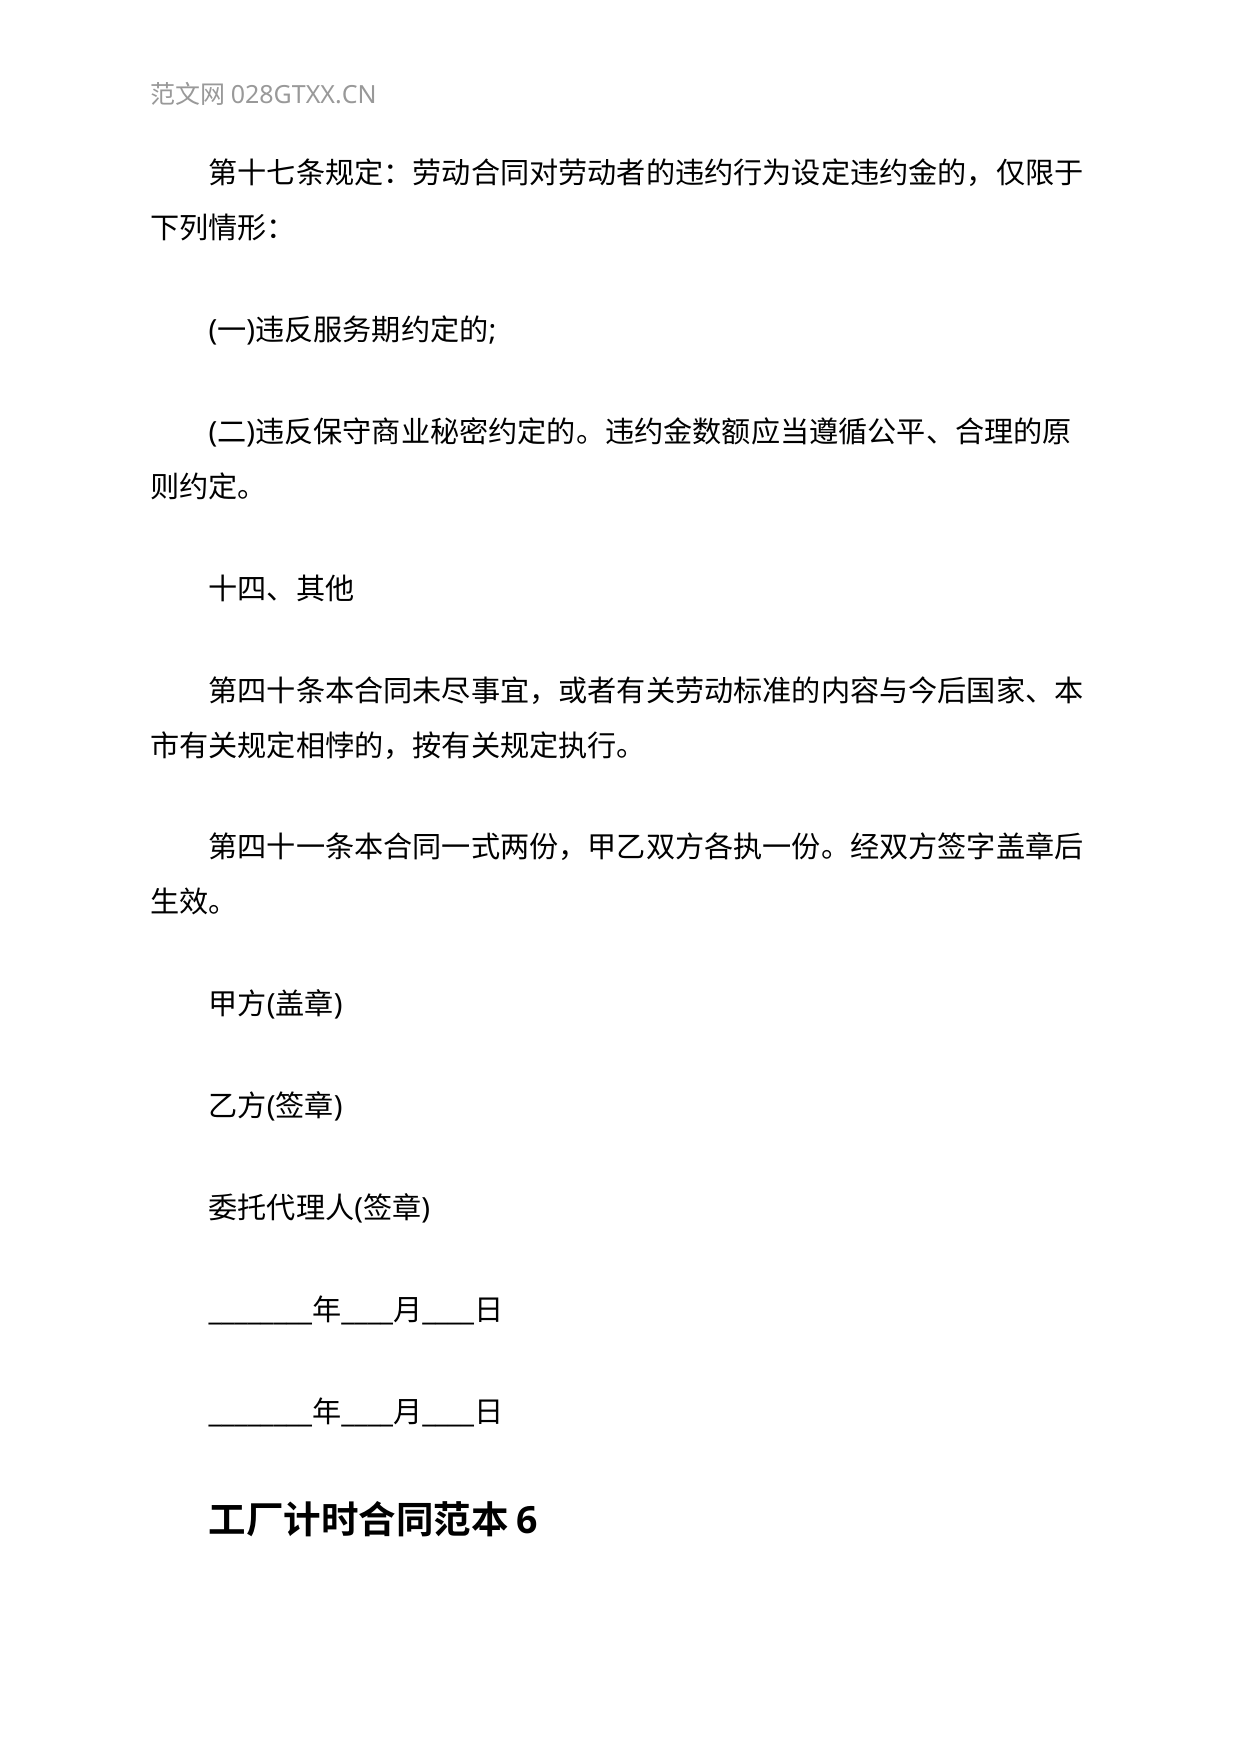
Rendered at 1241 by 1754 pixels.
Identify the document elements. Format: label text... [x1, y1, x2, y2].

text (二)违反保守商业秘密约定的。违约金数额应当遵循公平、合理的原则约定。 [150, 409, 1090, 506]
text 工厂计时合同范本6 [150, 1490, 1090, 1545]
text 第四十一条本合同一式两份，甲乙双方各执一份。经双方签字盖章后生效。 [150, 824, 1090, 921]
text 甲方(盖章) [150, 981, 1090, 1023]
text 乙方(签章) [150, 1082, 1090, 1125]
text 第四十条本合同未尽事宜，或者有关劳动标准的内容与今后国家、本市有关规定相悖的，按有关规定执行。 [150, 667, 1090, 764]
text ________年____月____日 [150, 1286, 1090, 1329]
text 委托代理人(签章) [150, 1184, 1090, 1227]
text 十四、其他 [150, 565, 1090, 608]
text (一)违反服务期约定的; [150, 307, 1090, 349]
text 第十七条规定：劳动合同对劳动者的违约行为设定违约金的，仅限于下列情形： [150, 150, 1090, 247]
text ________年____月____日 [150, 1388, 1090, 1431]
